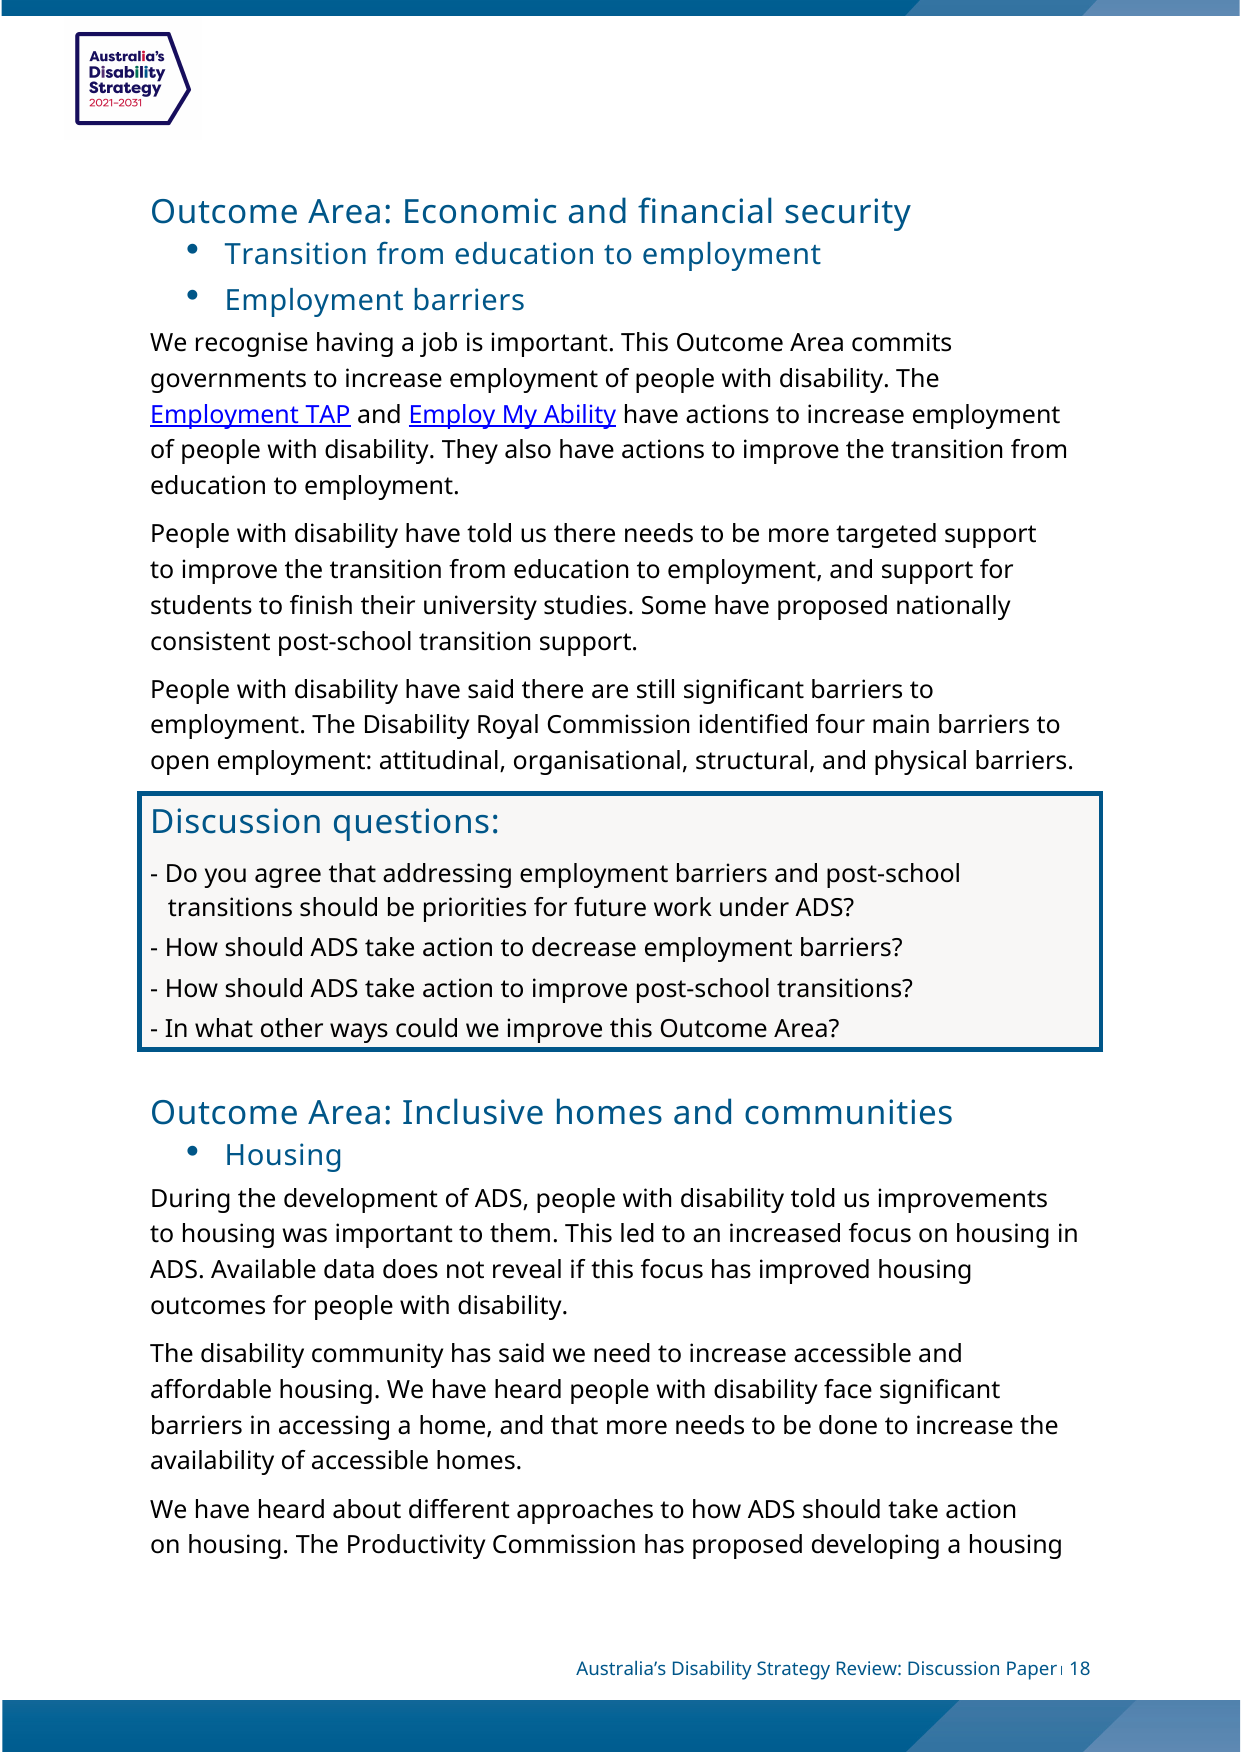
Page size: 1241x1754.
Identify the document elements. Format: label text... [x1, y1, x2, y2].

text During the development of ADS, people with disability told us improvements to housing was important to them. This led to an increased focus on housing in ADS. Available data does not reveal if this focus has improved housing outcomes for people with disability. [150, 1180, 1090, 1322]
text - How should ADS take action to improve post-school transitions? [142, 964, 1099, 1004]
subtitle Housing [187, 1134, 1090, 1174]
subtitle Discussion questions: [142, 796, 1099, 843]
text - Do you agree that addressing employment barriers and post-school transitions should be priorities for future work under ADS? [142, 849, 1099, 923]
text People with disability have told us there needs to be more targeted support to improve the transition from education to employment, and support for students to finish their university studies. Some have proposed nationally consistent post-school transition support. [150, 516, 1090, 657]
subtitle Outcome Area: Inclusive homes and communities [150, 1089, 1090, 1134]
subtitle Outcome Area: Economic and financial security [150, 187, 1090, 233]
text - How should ADS take action to decrease employment barriers? [142, 923, 1099, 964]
text - In what other ways could we improve this Outcome Area? [142, 1004, 1099, 1047]
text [150, 1491, 1090, 1561]
text We recognise having a job is important. This Outcome Area commits governments to increase employment of people with disability. The Employment TAP and Employ My Ability have actions to increase employment of people with disability. They also have actions to improve the transition from education to employment. [150, 325, 1090, 502]
subtitle Transition from education to employment [187, 233, 1090, 273]
text The disability community has said we need to increase accessible and affordable housing. We have heard people with disability face significant barriers in accessing a home, and that more needs to be done to increase the availability of accessible homes. [150, 1336, 1090, 1477]
picture [2, 1700, 1241, 1752]
subtitle Employment barriers [187, 279, 1090, 318]
picture [1, 0, 1240, 16]
text People with disability have said there are still significant barriers to employment. The Disability Royal Commission identified four main barriers to open employment: attitudinal, organisational, structural, and physical barriers. [150, 671, 1090, 777]
picture [63, 17, 203, 140]
